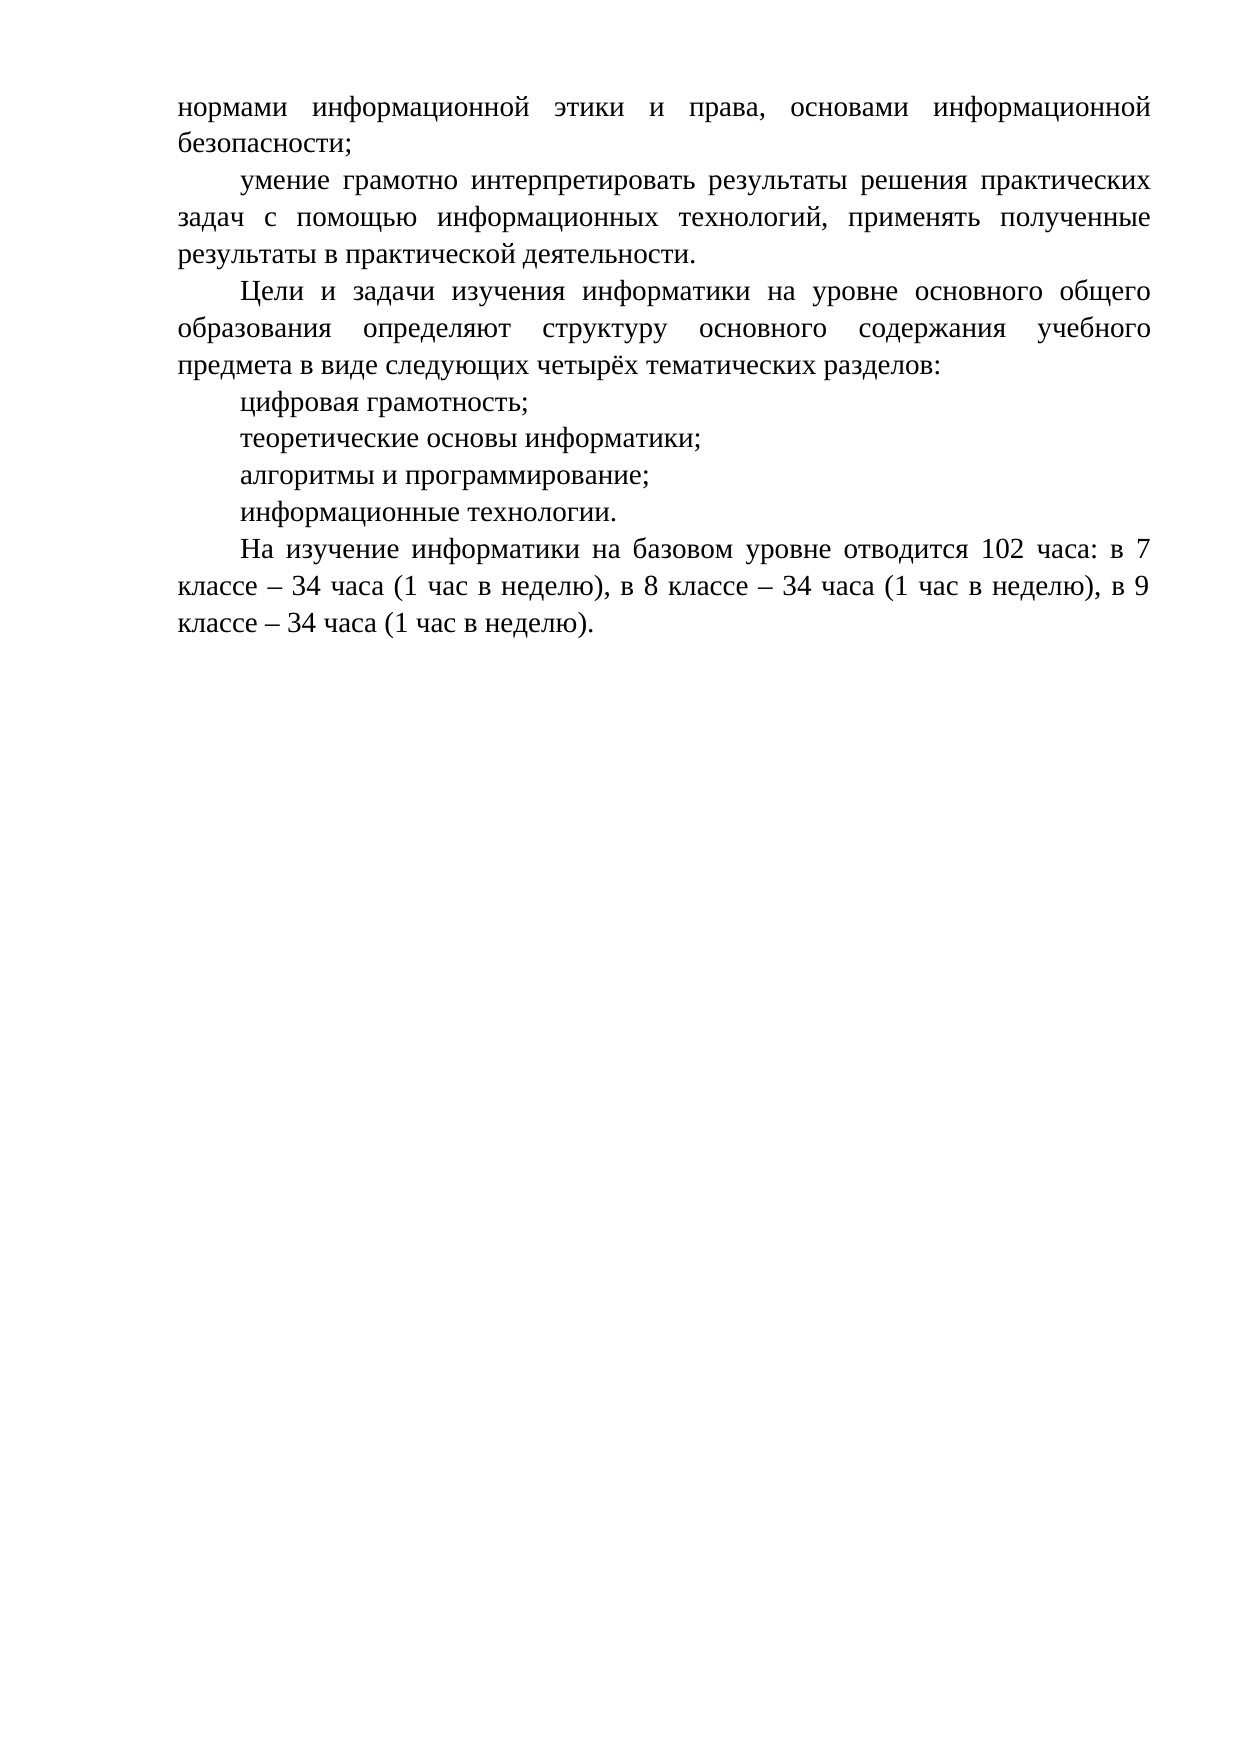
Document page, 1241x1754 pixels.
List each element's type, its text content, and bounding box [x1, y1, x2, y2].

text цифровая грамотность; [177, 384, 1152, 417]
text теоретические основы информатики; [177, 421, 1152, 454]
text информационные технологии. [177, 494, 1152, 528]
text Цели и задачи изучения информатики на уровне основного общего образования определяют структуру основного содержания учебного предмета в виде следующих четырёх тематических разделов: [177, 273, 1152, 380]
text На изучение информатики на базовом уровне отводится 102 часа: в 7 классе – 34 часа (1 час в неделю), в 8 классе – 34 часа (1 час в неделю), в 9 классе – 34 часа (1 час в неделю). [177, 531, 1152, 638]
text умение грамотно интерпретировать результаты решения практических задач с помощью информационных технологий, применять полученные результаты в практической деятельности. [177, 162, 1152, 270]
text алгоритмы и программирование; [177, 457, 1152, 491]
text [177, 89, 1152, 159]
